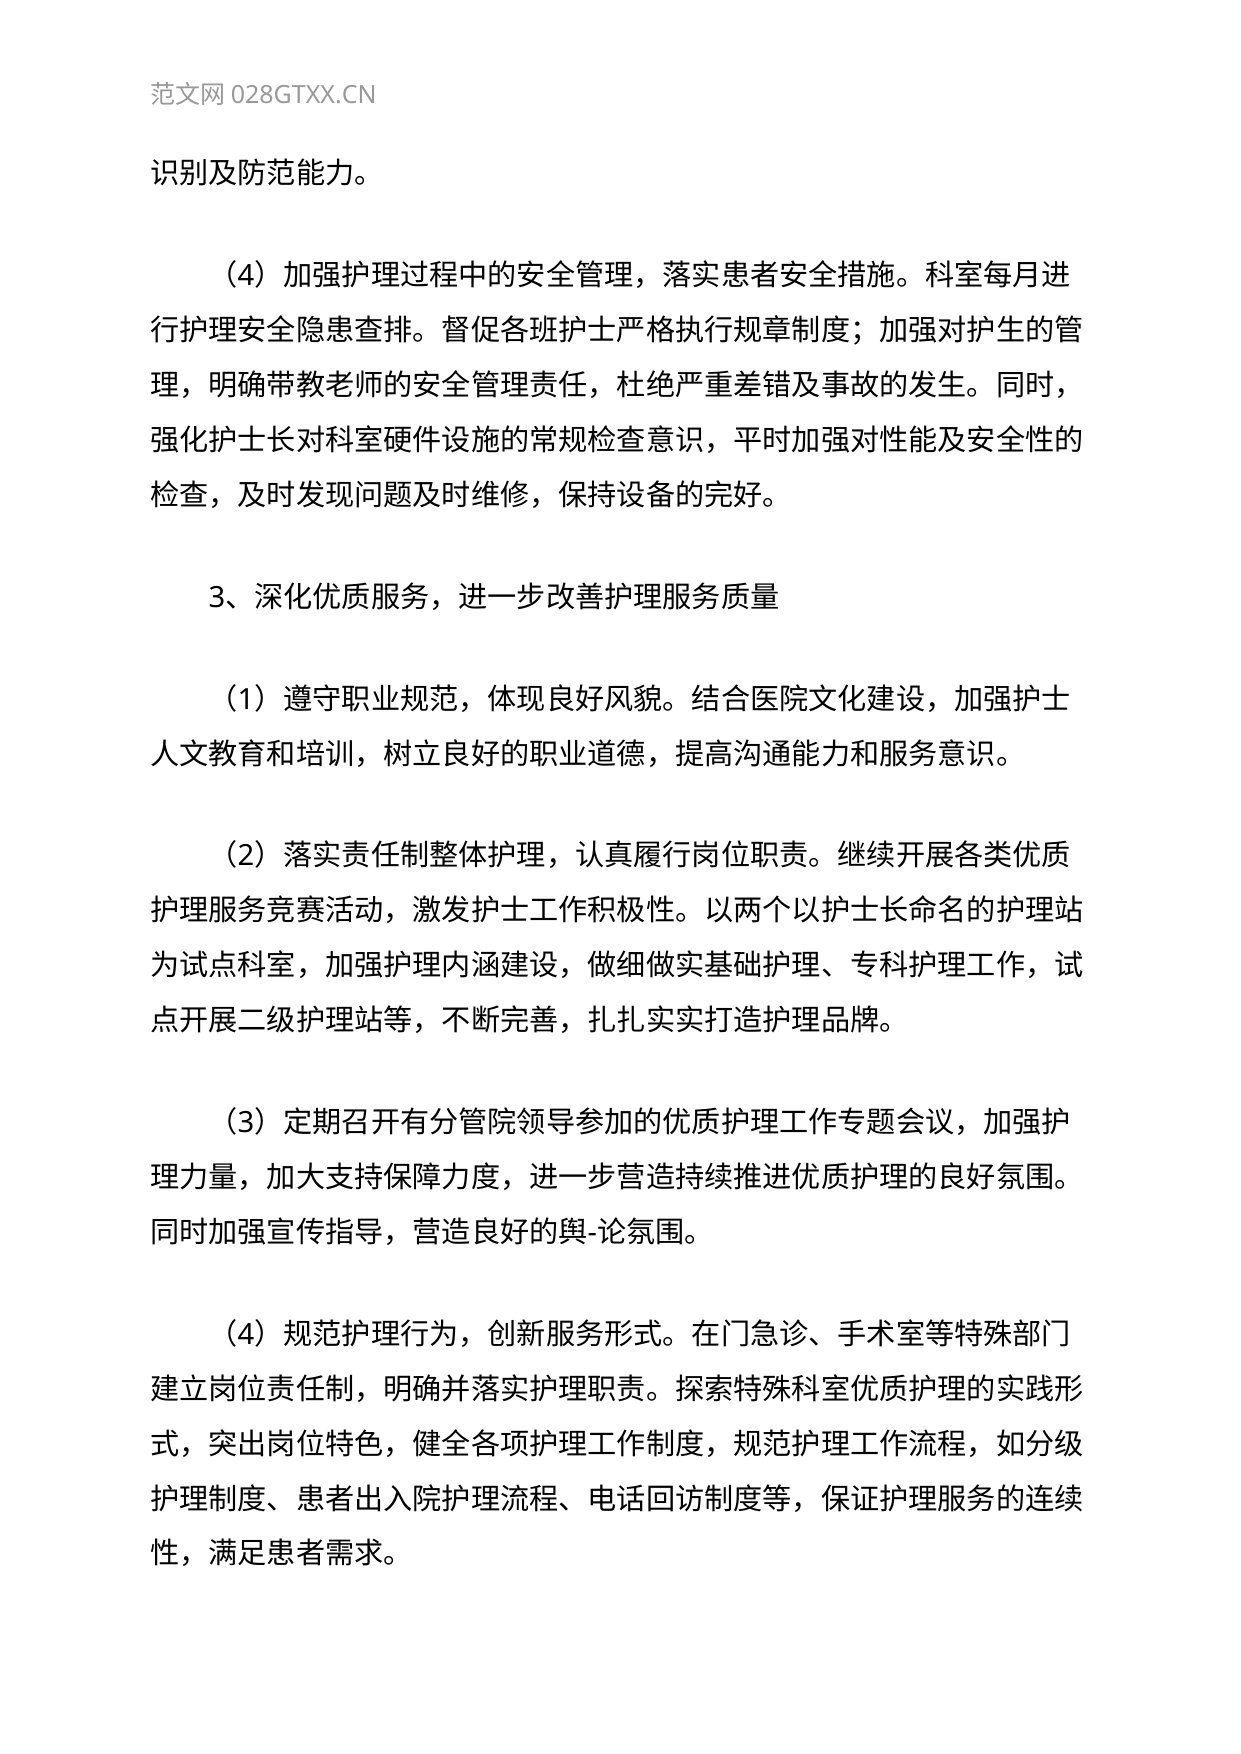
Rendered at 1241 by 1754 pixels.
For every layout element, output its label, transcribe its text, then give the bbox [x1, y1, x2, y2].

text （1）遵守职业规范，体现良好风貌。结合医院文化建设，加强护士人文教育和培训，树立良好的职业道德，提高沟通能力和服务意识。 [150, 675, 1090, 772]
text （3）定期召开有分管院领导参加的优质护理工作专题会议，加强护理力量，加大支持保障力度，进一步营造持续推进优质护理的良好氛围。同时加强宣传指导，营造良好的舆-论氛围。 [150, 1098, 1090, 1251]
text （2）落实责任制整体护理，认真履行岗位职责。继续开展各类优质护理服务竞赛活动，激发护士工作积极性。以两个以护士长命名的护理站为试点科室，加强护理内涵建设，做细做实基础护理、专科护理工作，试点开展二级护理站等，不断完善，扎扎实实打造护理品牌。 [150, 832, 1090, 1039]
text （4）规范护理行为，创新服务形式。在门急诊、手术室等特殊部门建立岗位责任制，明确并落实护理职责。探索特殊科室优质护理的实践形式，突出岗位特色，健全各项护理工作制度，规范护理工作流程，如分级护理制度、患者出入院护理流程、电话回访制度等，保证护理服务的连续性，满足患者需求。 [150, 1310, 1090, 1572]
text 3、深化优质服务，进一步改善护理服务质量 [150, 573, 1090, 616]
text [150, 150, 1090, 192]
text （4）加强护理过程中的安全管理，落实患者安全措施。科室每月进行护理安全隐患查排。督促各班护士严格执行规章制度；加强对护生的管理，明确带教老师的安全管理责任，杜绝严重差错及事故的发生。同时，强化护士长对科室硬件设施的常规检查意识，平时加强对性能及安全性的检查，及时发现问题及时维修，保持设备的完好。 [150, 252, 1090, 514]
